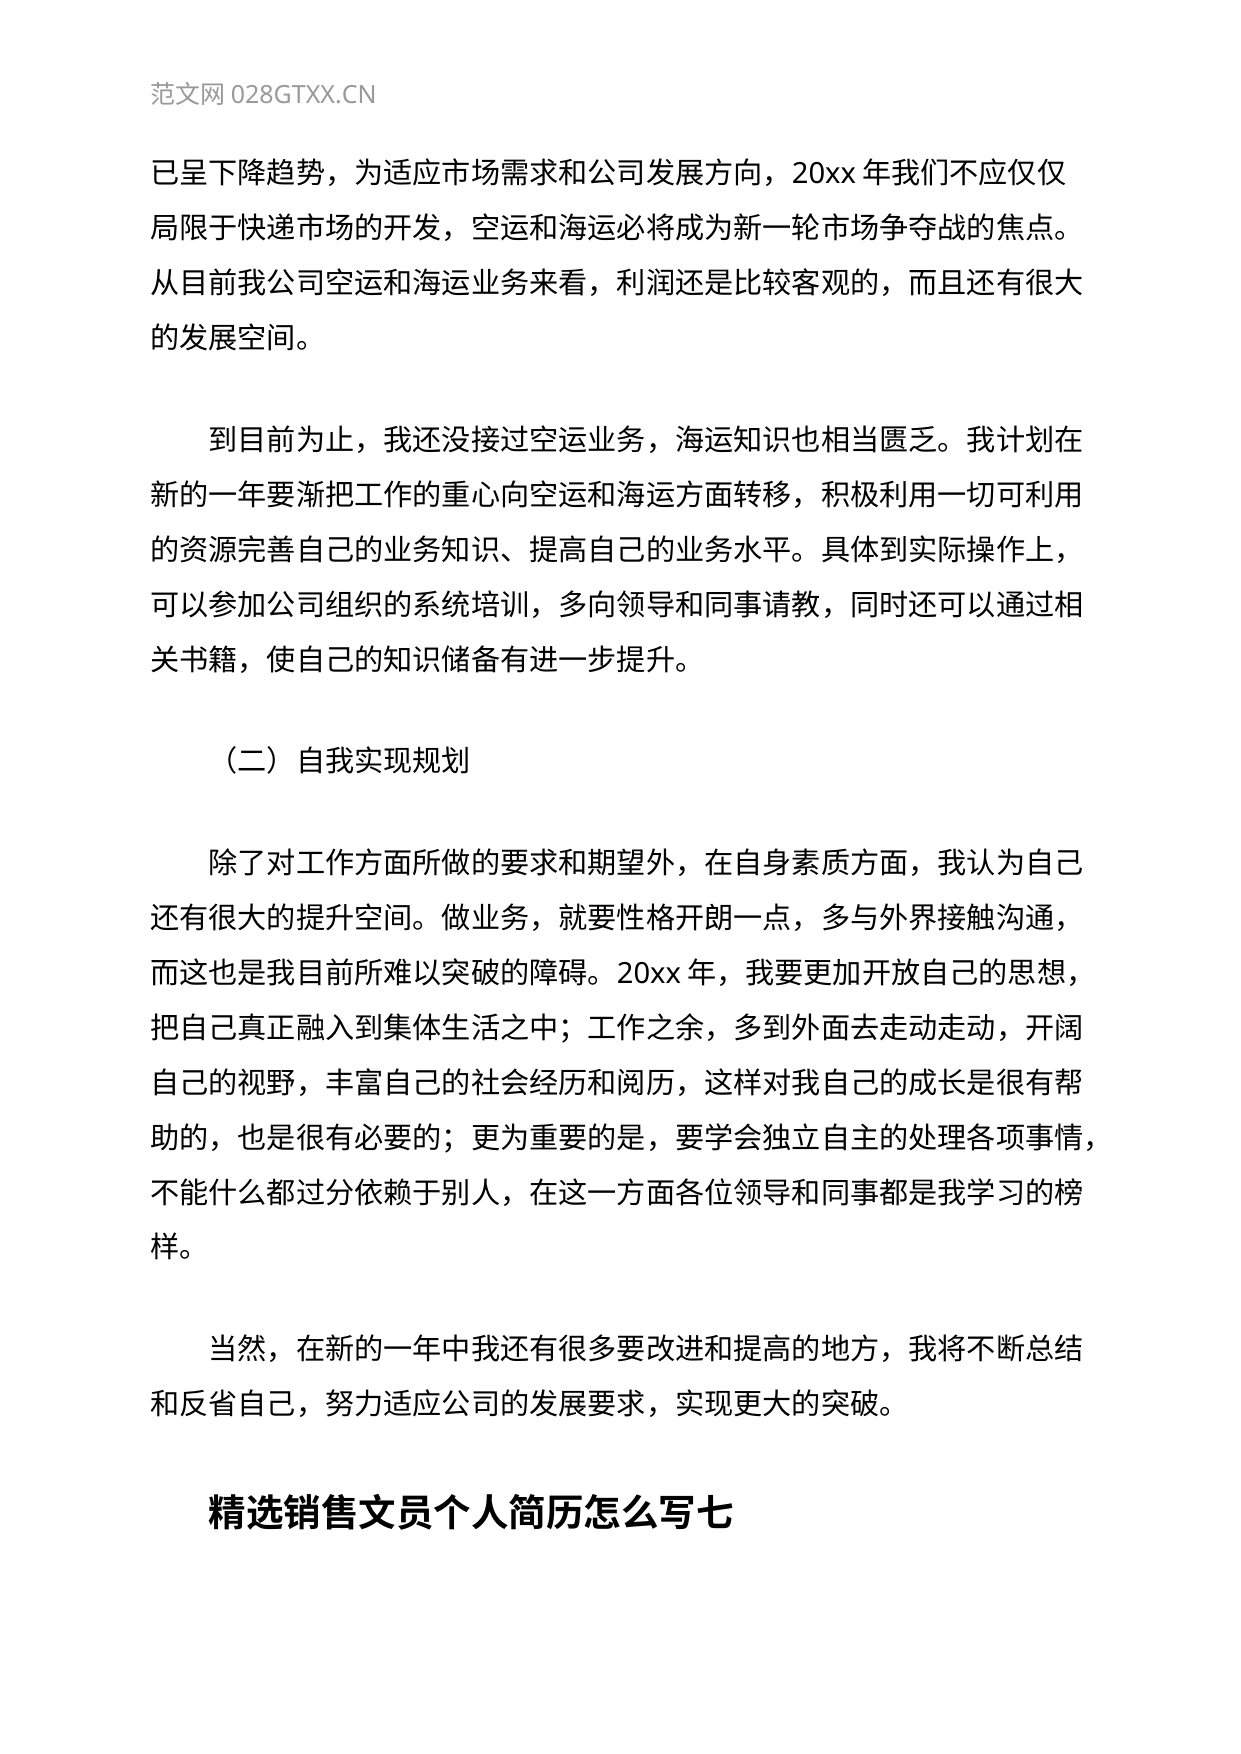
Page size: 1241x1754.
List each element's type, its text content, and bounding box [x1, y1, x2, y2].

text 当然，在新的一年中我还有很多要改进和提高的地方，我将不断总结和反省自己，努力适应公司的发展要求，实现更大的突破。 [150, 1326, 1090, 1423]
text 到目前为止，我还没接过空运业务，海运知识也相当匮乏。我计划在新的一年要渐把工作的重心向空运和海运方面转移，积极利用一切可利用的资源完善自己的业务知识、提高自己的业务水平。具体到实际操作上，可以参加公司组织的系统培训，多向领导和同事请教，同时还可以通过相关书籍，使自己的知识储备有进一步提升。 [150, 417, 1090, 678]
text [150, 150, 1090, 357]
text 精选销售文员个人简历怎么写七 [150, 1482, 1090, 1537]
text 除了对工作方面所做的要求和期望外，在自身素质方面，我认为自己还有很大的提升空间。做业务，就要性格开朗一点，多与外界接触沟通，而这也是我目前所难以突破的障碍。20xx年，我要更加开放自己的思想，把自己真正融入到集体生活之中；工作之余，多到外面去走动走动，开阔自己的视野，丰富自己的社会经历和阅历，这样对我自己的成长是很有帮助的，也是很有必要的；更为重要的是，要学会独立自主的处理各项事情，不能什么都过分依赖于别人，在这一方面各位领导和同事都是我学习的榜样。 [150, 840, 1090, 1266]
text （二）自我实现规划 [150, 738, 1090, 780]
